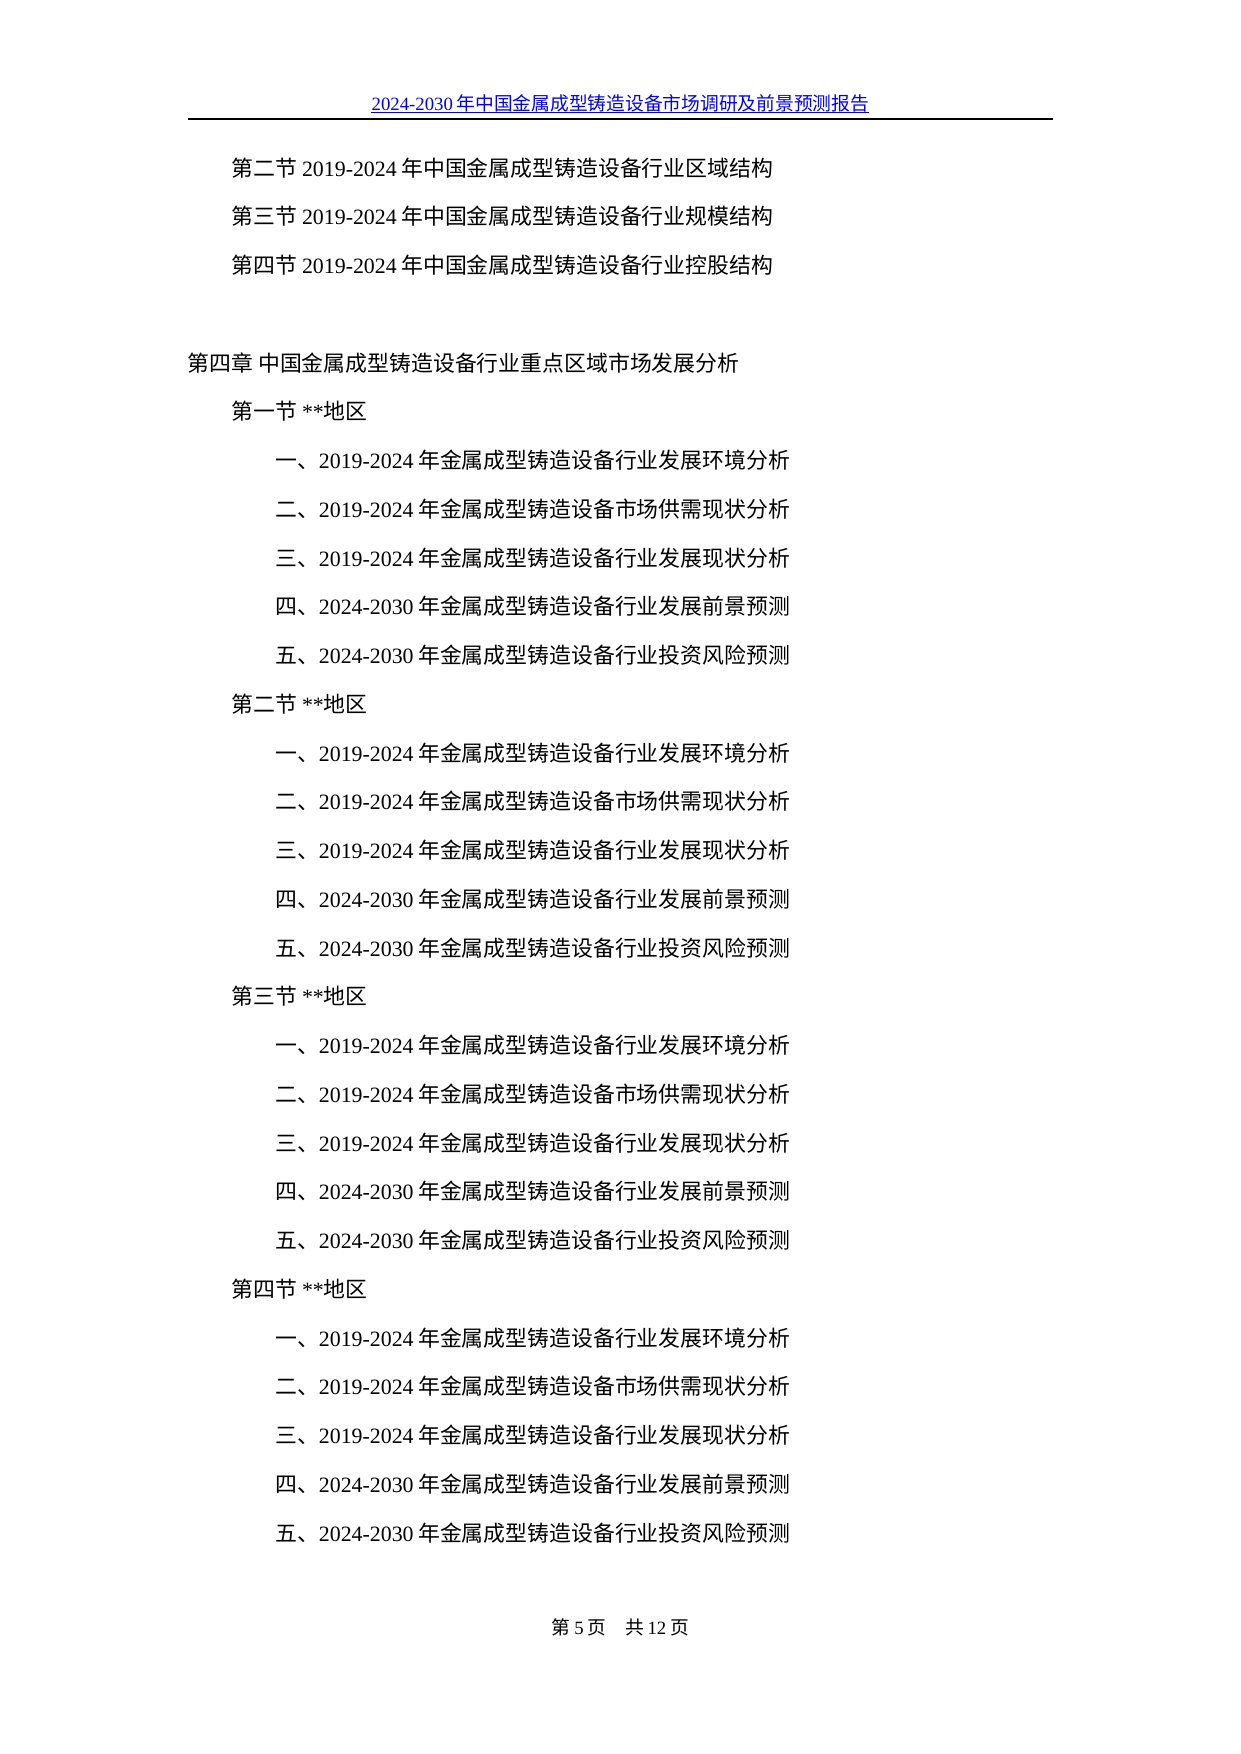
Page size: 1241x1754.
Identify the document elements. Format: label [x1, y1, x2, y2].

text [187, 150, 1053, 1548]
